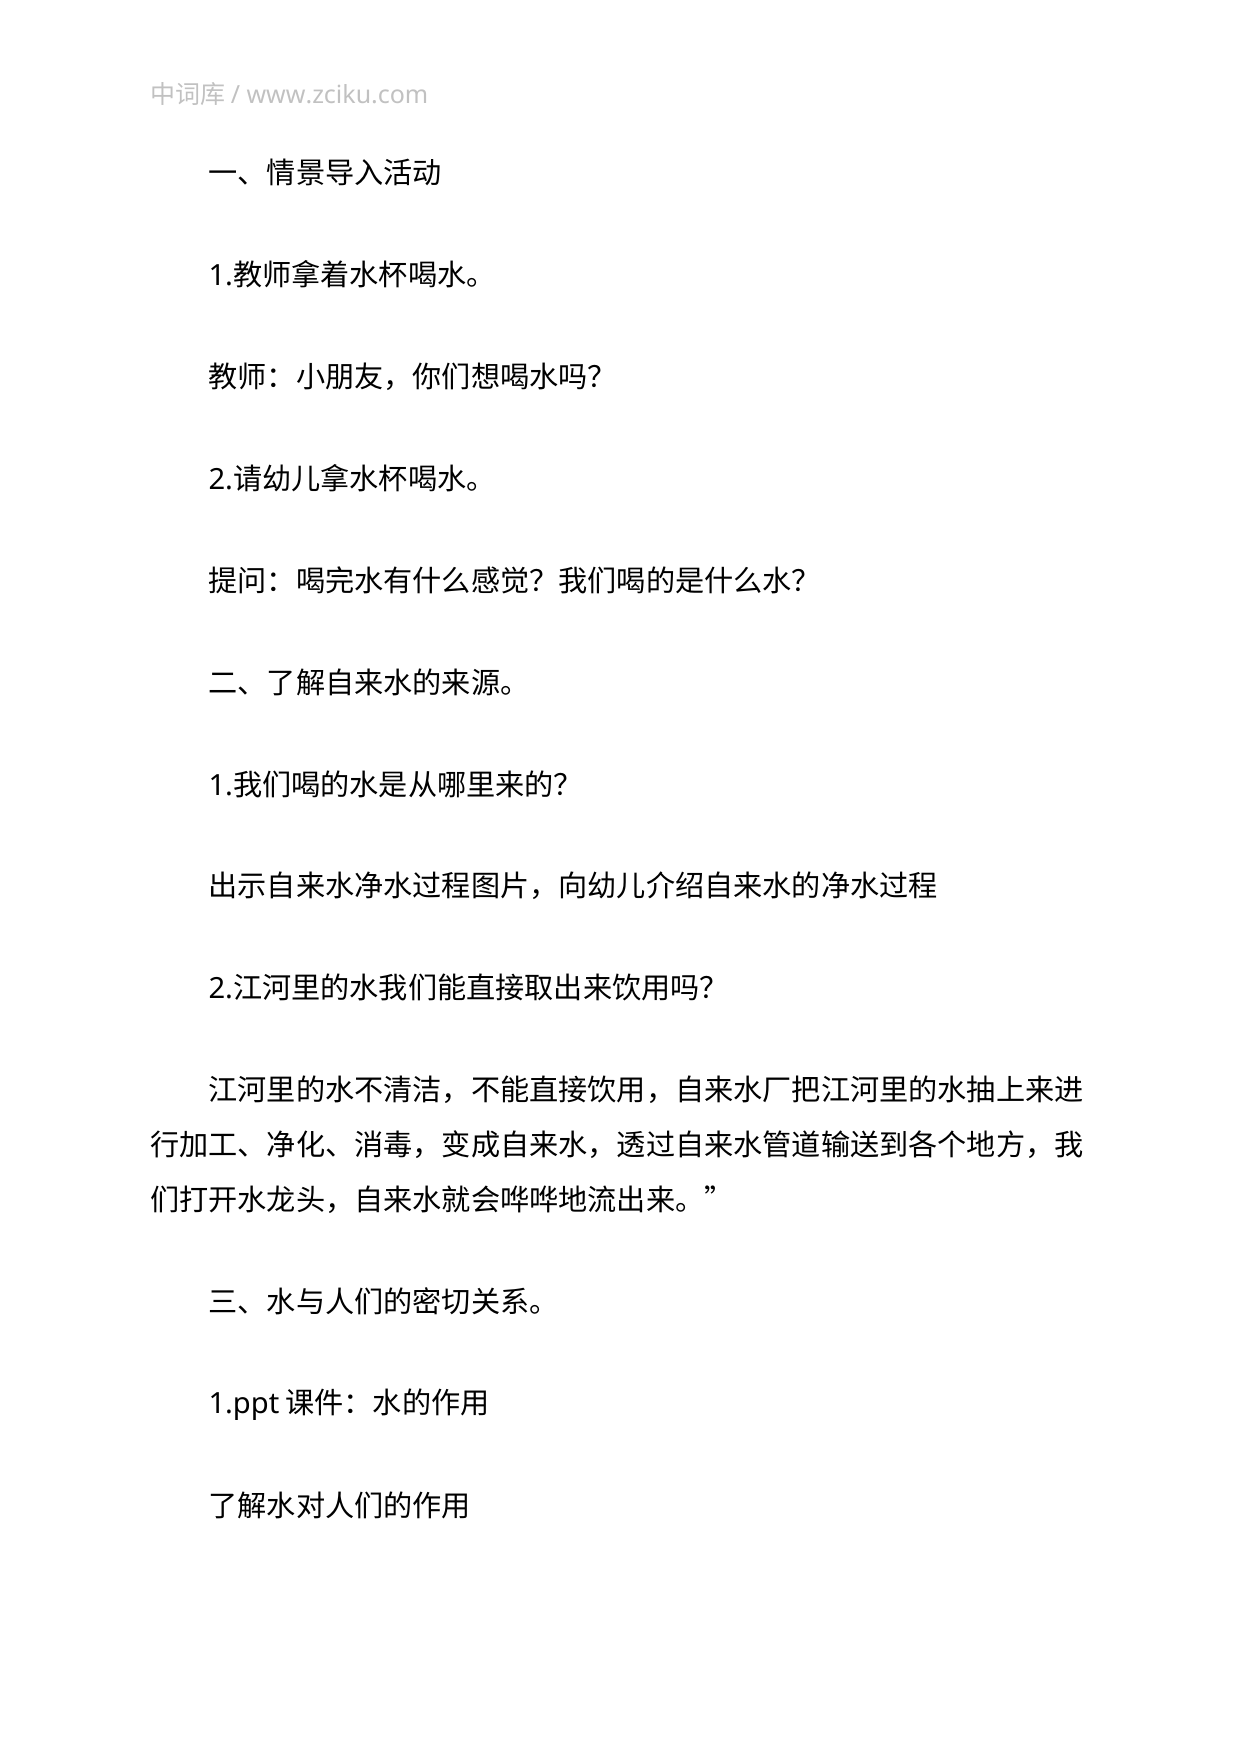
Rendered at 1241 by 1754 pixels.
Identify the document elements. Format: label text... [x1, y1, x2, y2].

text 三、水与人们的密切关系。 [150, 1278, 1090, 1321]
text 教师：小朋友，你们想喝水吗？ [150, 354, 1090, 396]
text 二、了解自来水的来源。 [150, 659, 1090, 702]
text 2.请幼儿拿水杯喝水。 [150, 456, 1090, 498]
text 一、情景导入活动 [150, 150, 1090, 192]
text 提问：喝完水有什么感觉？我们喝的是什么水？ [150, 557, 1090, 600]
text 出示自来水净水过程图片，向幼儿介绍自来水的净水过程 [150, 863, 1090, 905]
text 江河里的水不清洁，不能直接饮用，自来水厂把江河里的水抽上来进行加工、净化、消毒，变成自来水，透过自来水管道输送到各个地方，我们打开水龙头，自来水就会哗哗地流出来。” [150, 1067, 1090, 1219]
text 1.我们喝的水是从哪里来的？ [150, 761, 1090, 803]
text 2.江河里的水我们能直接取出来饮用吗？ [150, 965, 1090, 1007]
text 1.ppt课件：水的作用 [150, 1380, 1090, 1422]
text 了解水对人们的作用 [150, 1482, 1090, 1524]
text 1.教师拿着水杯喝水。 [150, 252, 1090, 294]
